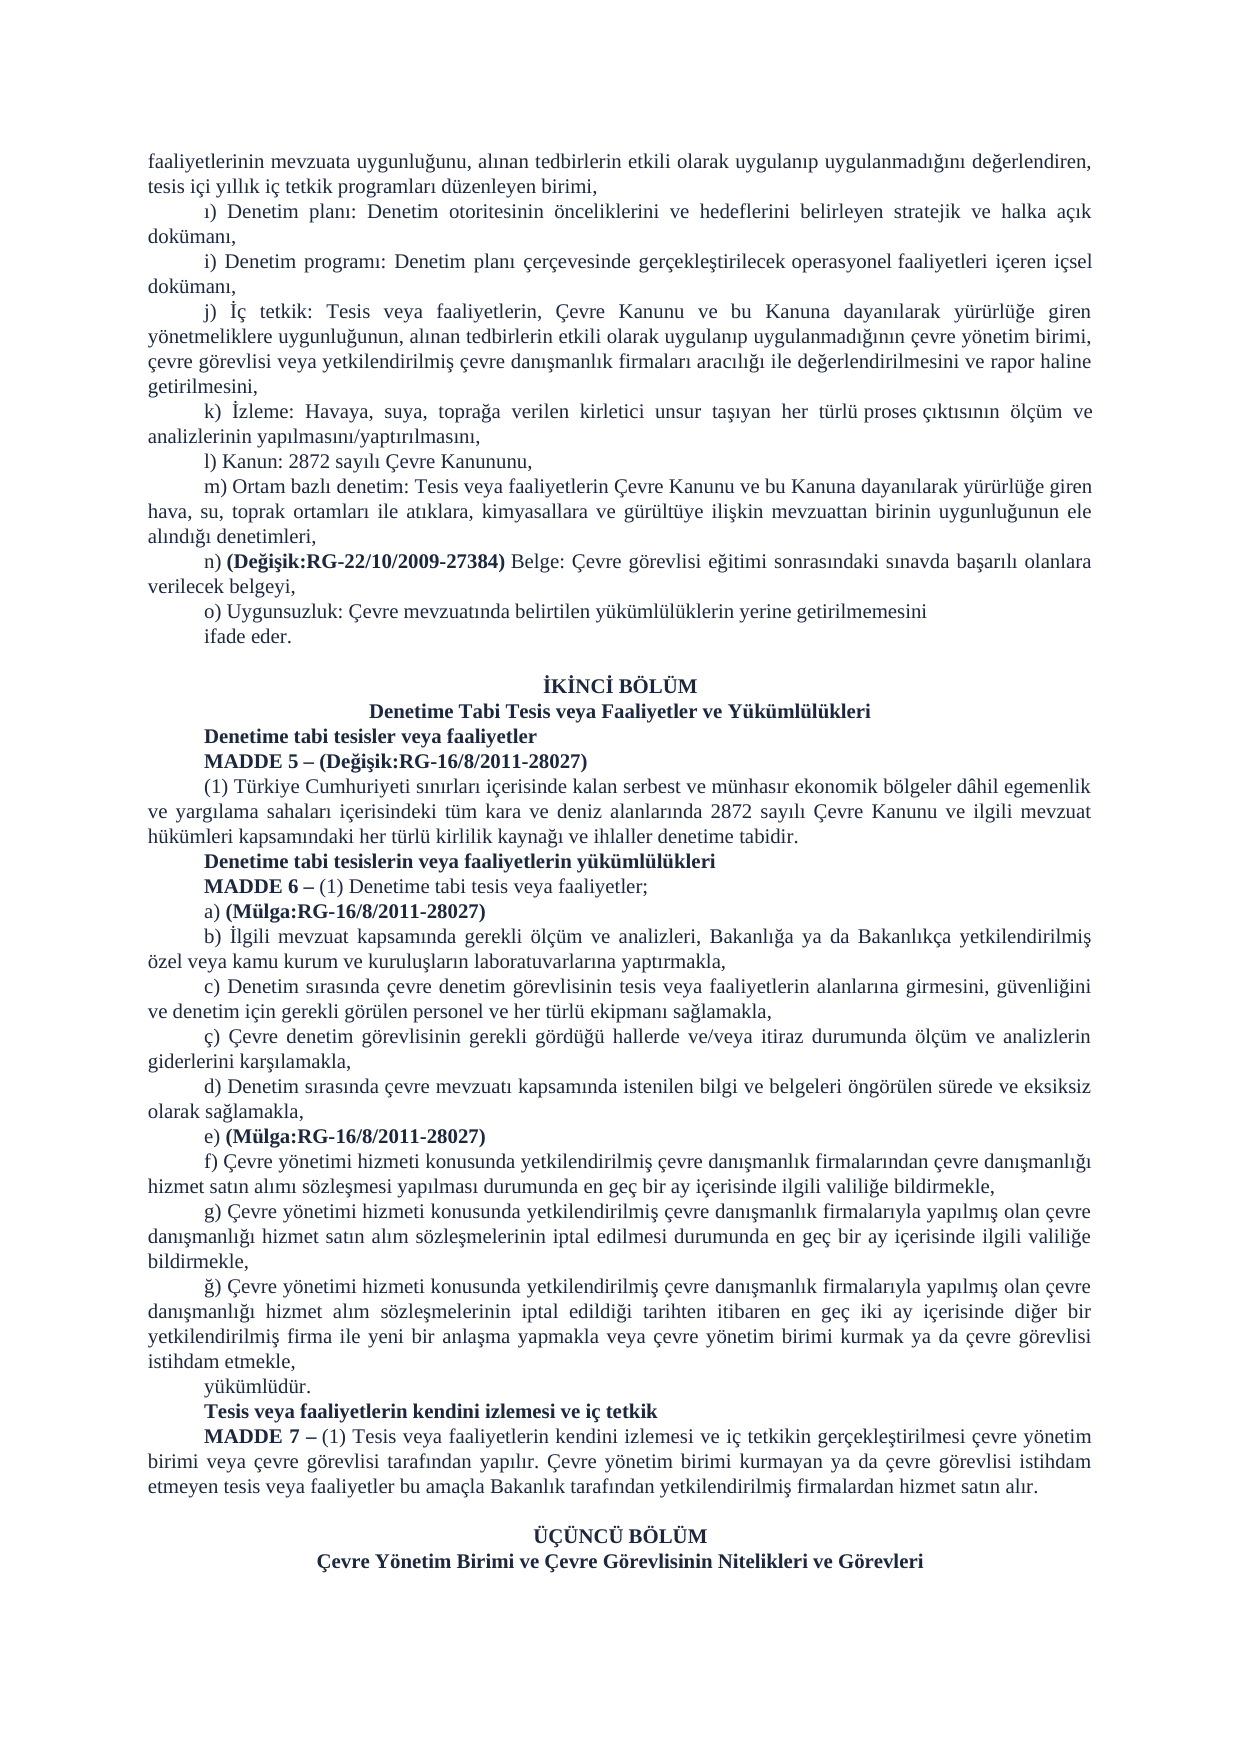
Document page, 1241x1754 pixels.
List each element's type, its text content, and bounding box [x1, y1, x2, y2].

text i) Denetim programı: Denetim planı çerçevesinde gerçekleştirilecek operasyonel faaliyetleri içeren içsel dokümanı, [148, 248, 1093, 298]
text o) Uygunsuzluk: Çevre mevzuatında belirtilen yükümlülüklerin yerine getirilmemesini [148, 598, 1093, 623]
text ç) Çevre denetim görevlisinin gerekli gördüğü hallerde ve/veya itiraz durumunda ölçüm ve analizlerin giderlerini karşılamakla, [148, 1023, 1093, 1073]
text g) Çevre yönetimi hizmeti konusunda yetkilendirilmiş çevre danışmanlık firmalarıyla yapılmış olan çevre danışmanlığı hizmet satın alım sözleşmelerinin iptal edilmesi durumunda en geç bir ay içerisinde ilgili valiliğe bildirmekle, [148, 1198, 1093, 1273]
text Denetime tabi tesisler veya faaliyetler [148, 723, 1093, 748]
text f) Çevre yönetimi hizmeti konusunda yetkilendirilmiş çevre danışmanlık firmalarından çevre danışmanlığı hizmet satın alımı sözleşmesi yapılması durumunda en geç bir ay içerisinde ilgili valiliğe bildirmekle, [148, 1148, 1093, 1198]
text Tesis veya faaliyetlerin kendini izlemesi ve iç tetkik [148, 1398, 1093, 1423]
text n) (Değişik:RG-22/10/2009-27384) Belge: Çevre görevlisi eğitimi sonrasındaki sınavda başarılı olanlara verilecek belgeyi, [148, 548, 1093, 598]
text (1) Türkiye Cumhuriyeti sınırları içerisinde kalan serbest ve münhasır ekonomik bölgeler dâhil egemenlik ve yargılama sahaları içerisindeki tüm kara ve deniz alanlarında 2872 sayılı Çevre Kanunu ve ilgili mevzuat hükümleri kapsamındaki her türlü kirlilik kaynağı ve ihlaller denetime tabidir. [148, 773, 1093, 848]
text m) Ortam bazlı denetim: Tesis veya faaliyetlerin Çevre Kanunu ve bu Kanuna dayanılarak yürürlüğe giren hava, su, toprak ortamları ile atıklara, kimyasallara ve gürültüye ilişkin mevzuattan birinin uygunluğunun ele alındığı denetimleri, [148, 473, 1093, 548]
text yükümlüdür. [148, 1373, 1093, 1398]
text c) Denetim sırasında çevre denetim görevlisinin tesis veya faaliyetlerin alanlarına girmesini, güvenliğini ve denetim için gerekli görülen personel ve her türlü ekipmanı sağlamakla, [148, 973, 1093, 1023]
text MADDE 5 – (Değişik:RG-16/8/2011-28027) [148, 748, 1093, 773]
text d) Denetim sırasında çevre mevzuatı kapsamında istenilen bilgi ve belgeleri öngörülen sürede ve eksiksiz olarak sağlamakla, [148, 1073, 1093, 1123]
text ı) Denetim planı: Denetim otoritesinin önceliklerini ve hedeflerini belirleyen stratejik ve halka açık dokümanı, [148, 198, 1093, 248]
text ifade eder. [148, 623, 1093, 648]
text Denetime Tabi Tesis veya Faaliyetler ve Yükümlülükleri [148, 698, 1093, 723]
text Denetime tabi tesislerin veya faaliyetlerin yükümlülükleri [148, 848, 1093, 873]
text j) İç tetkik: Tesis veya faaliyetlerin, Çevre Kanunu ve bu Kanuna dayanılarak yürürlüğe giren yönetmeliklere uygunluğunun, alınan tedbirlerin etkili olarak uygulanıp uygulanmadığının çevre yönetim birimi, çevre görevlisi veya yetkilendirilmiş çevre danışmanlık firmaları aracılığı ile değerlendirilmesini ve rapor haline getirilmesini, [148, 298, 1093, 398]
text a) (Mülga:RG-16/8/2011-28027) [148, 898, 1093, 923]
text ğ) Çevre yönetimi hizmeti konusunda yetkilendirilmiş çevre danışmanlık firmalarıyla yapılmış olan çevre danışmanlığı hizmet alım sözleşmelerinin iptal edildiği tarihten itibaren en geç iki ay içerisinde diğer bir yetkilendirilmiş firma ile yeni bir anlaşma yapmakla veya çevre yönetim birimi kurmak ya da çevre görevlisi istihdam etmekle, [148, 1273, 1093, 1373]
text k) İzleme: Havaya, suya, toprağa verilen kirletici unsur taşıyan her türlü proses çıktısının ölçüm ve analizlerinin yapılmasını/yaptırılmasını, [148, 398, 1093, 448]
text ÜÇÜNCÜ BÖLÜM [148, 1523, 1093, 1548]
text İKİNCİ BÖLÜM [148, 673, 1093, 698]
text MADDE 7 – (1) Tesis veya faaliyetlerin kendini izlemesi ve iç tetkikin gerçekleştirilmesi çevre yönetim birimi veya çevre görevlisi tarafından yapılır. Çevre yönetim birimi kurmayan ya da çevre görevlisi istihdam etmeyen tesis veya faaliyetler bu amaçla Bakanlık tarafından yetkilendirilmiş firmalardan hizmet satın alır. [148, 1423, 1093, 1498]
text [148, 148, 1093, 198]
text Çevre Yönetim Birimi ve Çevre Görevlisinin Nitelikleri ve Görevleri [148, 1548, 1093, 1573]
text l) Kanun: 2872 sayılı Çevre Kanununu, [148, 448, 1093, 473]
text e) (Mülga:RG-16/8/2011-28027) [148, 1123, 1093, 1148]
text b) İlgili mevzuat kapsamında gerekli ölçüm ve analizleri, Bakanlığa ya da Bakanlıkça yetkilendirilmiş özel veya kamu kurum ve kuruluşların laboratuvarlarına yaptırmakla, [148, 923, 1093, 973]
text MADDE 6 – (1) Denetime tabi tesis veya faaliyetler; [148, 873, 1093, 898]
